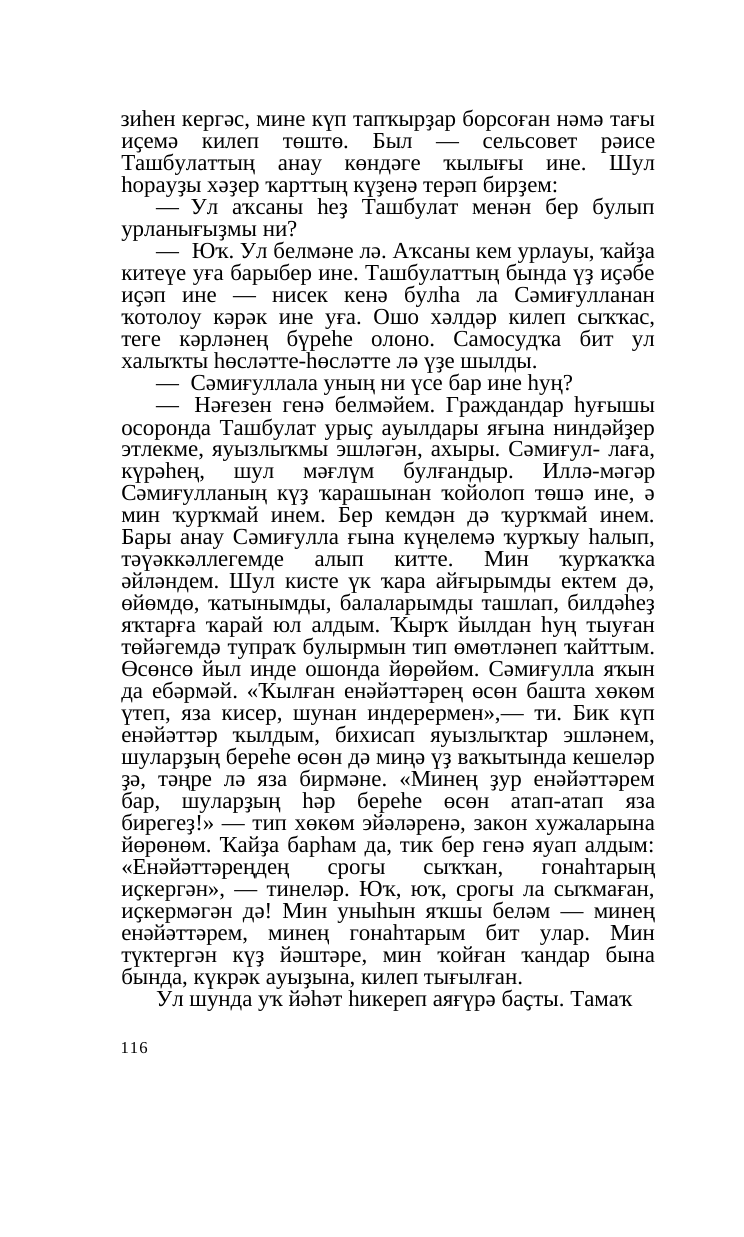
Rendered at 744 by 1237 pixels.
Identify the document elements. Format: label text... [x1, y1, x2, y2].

list Нәғезен генә белмәйем. Граждандар һуғышы осоронда Ташбулат урыҫ ауылдары яғына ниндәйҙер этлекме, яуызлыҡмы эшләгән, ахыры. Сәмиғул- лаға, күрәһең, шул мәғлүм булғандыр. Иллә-мәгәр Сәмиғулланың күҙ ҡарашынан ҡойолоп төшә ине, ә мин ҡурҡмай инем. Бер кемдән дә ҡурҡмай инем. Бары анау Сәмиғулла ғына күңелемә ҡурҡыу һалып, тәүәккәллегемде алып китте. Мин ҡурҡаҡҡа әйләндем. Шул кисте үк ҡара айғырымды ектем дә, өйөмдө, ҡатынымды, балаларымды ташлап, билдәһеҙ яҡтарға ҡарай юл алдым. Ҡырҡ йылдан һуң тыуған төйәгемдә тупраҡ булырмын тип өмөтләнеп ҡайттым. Өсөнсө йыл инде ошонда йөрөйөм. Сәмиғулла яҡын да ебәрмәй. «Ҡылған енәйәттәрең өсөн башта хөкөм үтеп, яза кисер, шунан индерермен»,— ти. Бик күп енәйәттәр ҡылдым, бихисап яуызлыҡтар эшләнем, шуларҙың береһе өсөн дә миңә үҙ ваҡытында кешеләр ҙә, тәңре лә яза бирмәне. «Минең ҙур енәйәттәрем бар, шуларҙың һәр береһе өсөн атап-атап яза бирегеҙ!» — тип хөкөм эйәләренә, закон хужаларына йөрөнөм. Ҡайҙа барһам да, тик бер генә яуап алдым: «Енәйәттәреңдең срогы сыҡҡан, гонаһтарың иҫкергән», — тинеләр. Юҡ, юҡ, срогы ла сыҡмаған, иҫкермәгән дә! Мин уныһын яҡшы беләм — минең енәйәттәрем, минең гонаһтарым бит улар. Мин түктергән күҙ йәштәре, мин ҡойған ҡандар бына бында, күкрәк ауыҙына, килеп тығылған. [121, 395, 656, 989]
text Ул шунда уҡ йәһәт һикереп аяғүрә баҫты. Тамаҡ [121, 989, 656, 1011]
text зиһен кергәс, мине күп тапҡырҙар борсоған нәмә тағы иҫемә килеп төштө. Был — сельсовет рәисе Ташбулаттың анау көндәге ҡылығы ине. Шул һорауҙы хәҙер ҡарттың күҙенә терәп бирҙем: [120, 109, 656, 197]
text 116 [120, 1040, 656, 1057]
list Сәмиғуллала уның ни үсе бар ине һуң? [121, 372, 656, 395]
list Ул аҡсаны һеҙ Ташбулат менән бер булып урланығыҙмы ни? [121, 197, 656, 241]
list Юҡ. Ул белмәне лә. Аҡсаны кем урлауы, ҡайҙа китеүе уға барыбер ине. Ташбулаттың бында үҙ иҫәбе иҫәп ине — нисек кенә булһа ла Сәмиғулланан ҡотолоу кәрәк ине уға. Ошо хәлдәр килеп сыҡҡас, теге кәрләнең бүреһе олоно. Самосудҡа бит ул халыҡты һөсләтте-һөсләтте лә үҙе шылды. [121, 241, 656, 372]
